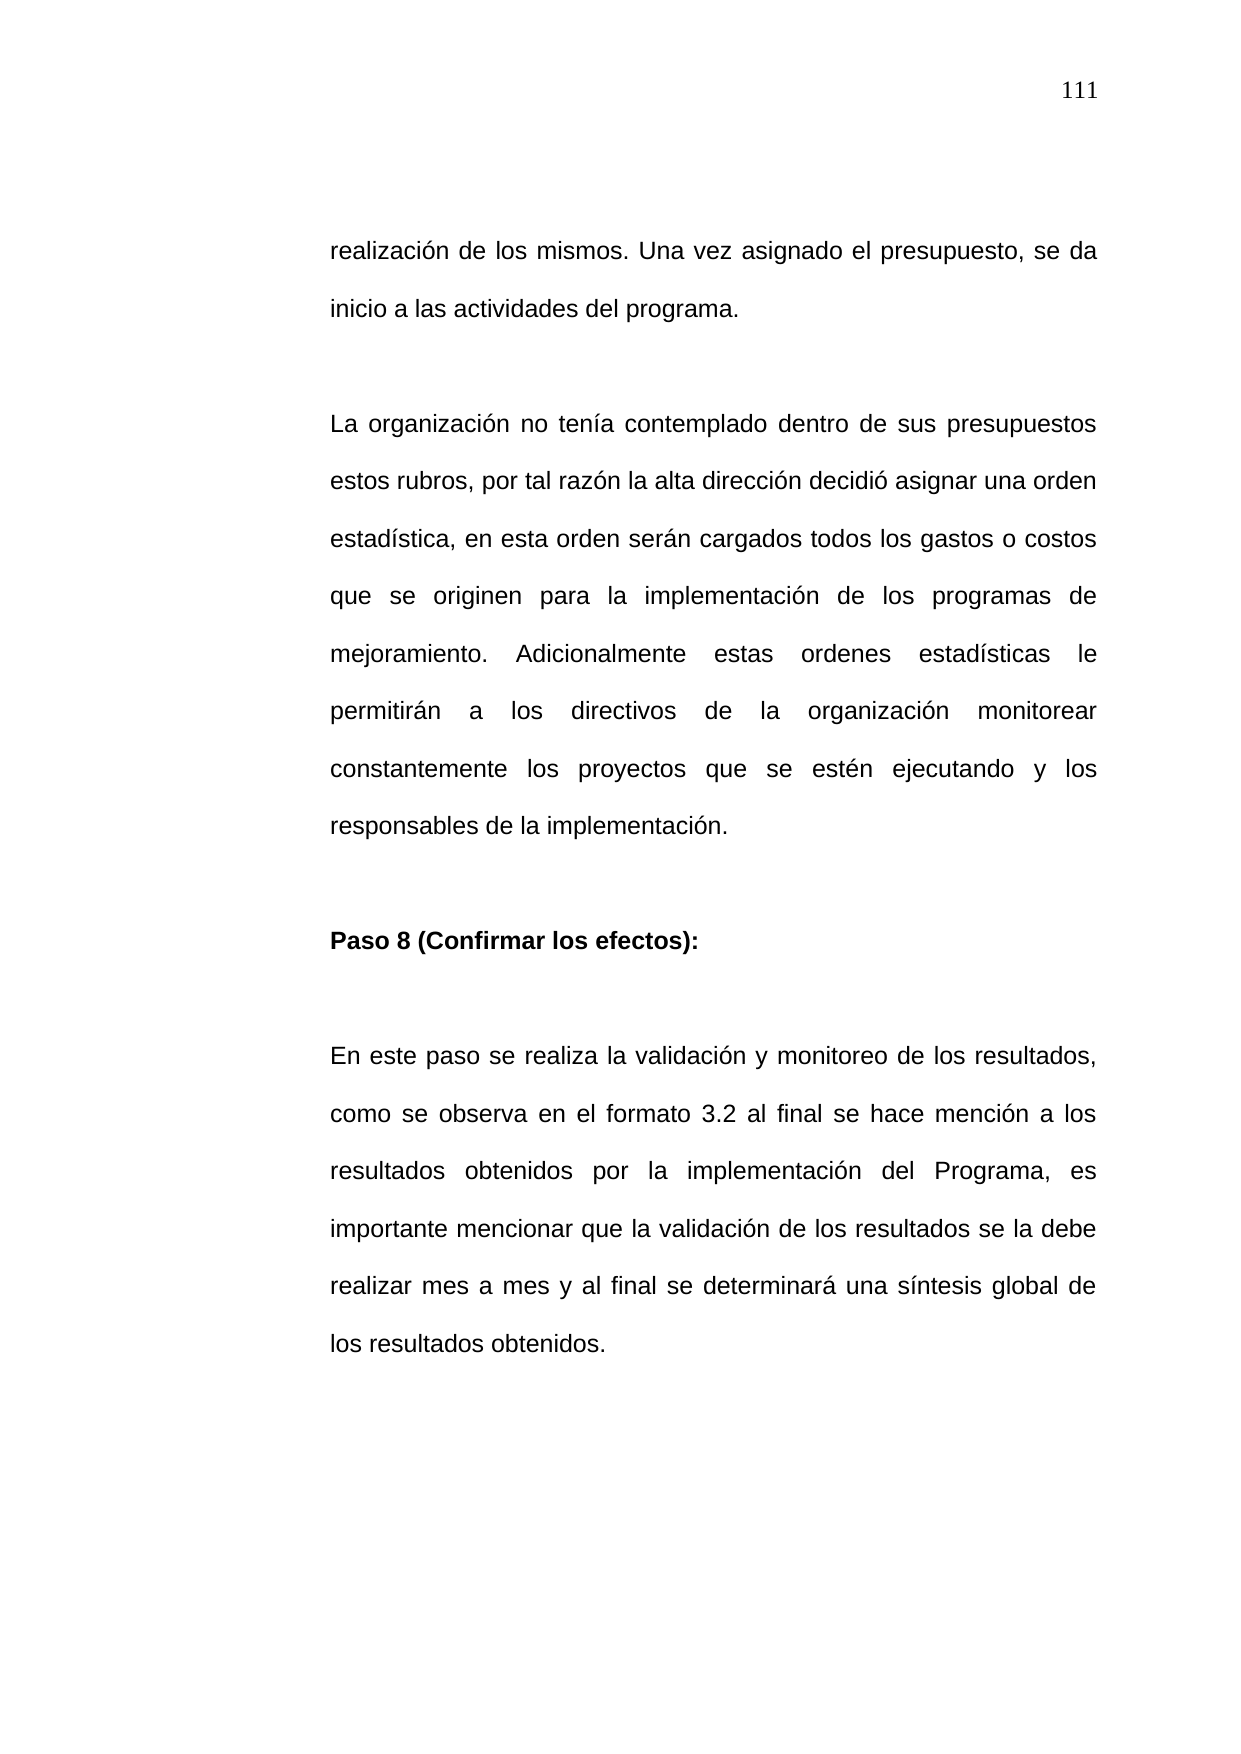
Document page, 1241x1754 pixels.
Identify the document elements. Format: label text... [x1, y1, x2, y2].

text La organización no tenía contemplado dentro de sus presupuestos estos rubros, por tal razón la alta dirección decidió asignar una orden estadística, en esta orden serán cargados todos los gastos o costos que se originen para la implementación de los programas de mejoramiento. Adicionalmente estas ordenes estadísticas le permitirán a los directivos de la organización monitorear constantemente los proyectos que se estén ejecutando y los responsables de la implementación. [330, 409, 1098, 840]
text Paso 8 (Confirmar los efectos): [330, 926, 1098, 955]
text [330, 236, 1098, 322]
text En este paso se realiza la validación y monitoreo de los resultados, como se observa en el formato 3.2 al final se hace mención a los resultados obtenidos por la implementación del Programa, es importante mencionar que la validación de los resultados se la debe realizar mes a mes y al final se determinará una síntesis global de los resultados obtenidos. [330, 1041, 1098, 1357]
